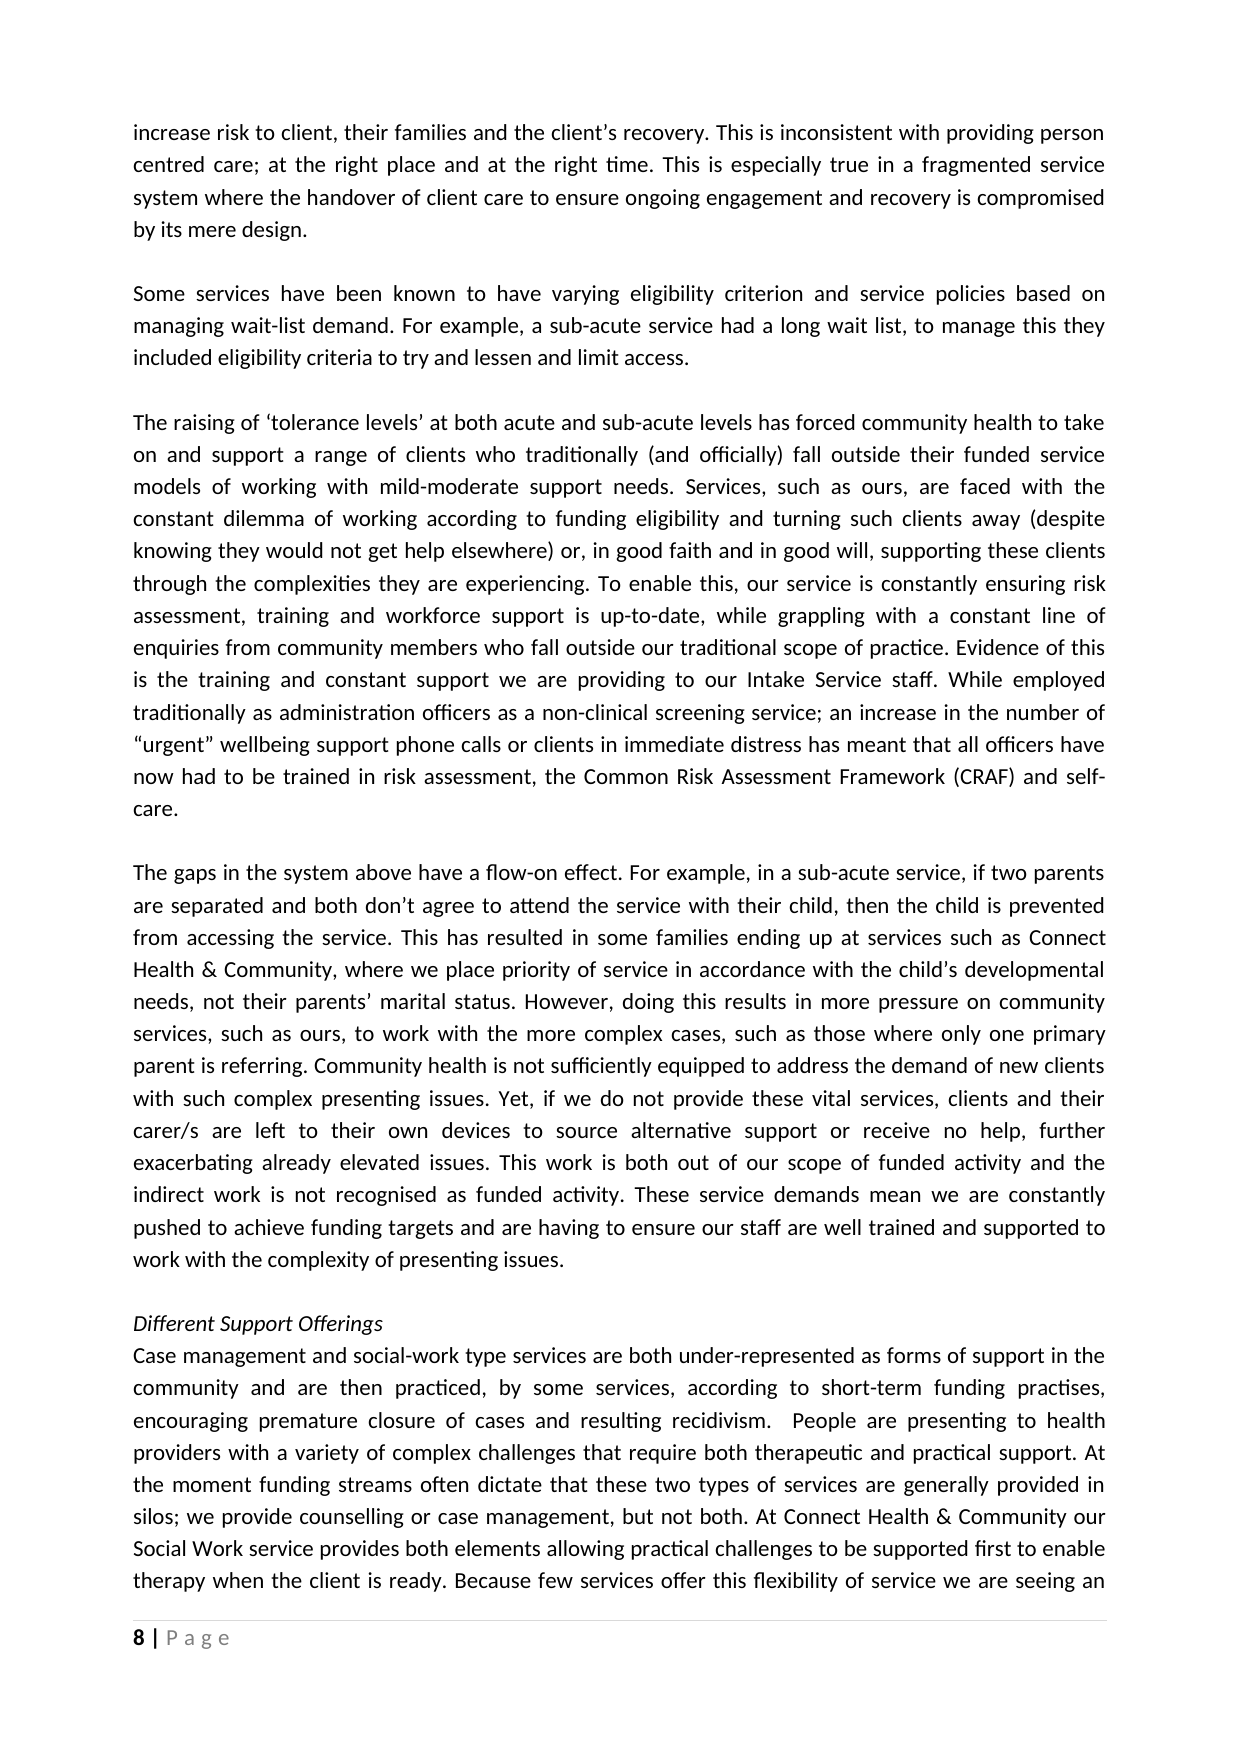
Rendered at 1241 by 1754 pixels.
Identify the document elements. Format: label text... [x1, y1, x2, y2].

text Some services have been known to have varying eligibility criterion and service policies based on managing wait-list demand. For example, a sub-acute service had a long wait list, to manage this they included eligibility criteria to try and lessen and limit access. [133, 279, 1107, 372]
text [133, 118, 1107, 243]
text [133, 1341, 1107, 1595]
text The gaps in the system above have a flow-on effect. For example, in a sub-acute service, if two parents are separated and both don’t agree to attend the service with their child, then the child is prevented from accessing the service. This has resulted in some families ending up at services such as Connect Health & Community, where we place priority of service in accordance with the child’s developmental needs, not their parents’ marital status. However, doing this results in more pressure on community services, such as ours, to work with the more complex cases, such as those where only one primary parent is referring. Community health is not sufficiently equipped to address the demand of new clients with such complex presenting issues. Yet, if we do not provide these vital services, clients and their carer/s are left to their own devices to source alternative support or receive no help, further exacerbating already elevated issues. This work is both out of our scope of funded activity and the indirect work is not recognised as funded activity. These service demands mean we are constantly pushed to achieve funding targets and are having to ensure our staff are well trained and supported to work with the complexity of presenting issues. [133, 858, 1107, 1273]
text Different Support Offerings [133, 1309, 1107, 1337]
text The raising of ‘tolerance levels’ at both acute and sub-acute levels has forced community health to take on and support a range of clients who traditionally (and officially) fall outside their funded service models of working with mild-moderate support needs. Services, such as ours, are faced with the constant dilemma of working according to funding eligibility and turning such clients away (despite knowing they would not get help elsewhere) or, in good faith and in good will, supporting these clients through the complexities they are experiencing. To enable this, our service is constantly ensuring risk assessment, training and workforce support is up-to-date, while grappling with a constant line of enquiries from community members who fall outside our traditional scope of practice. Evidence of this is the training and constant support we are providing to our Intake Service staff. While employed traditionally as administration officers as a non-clinical screening service; an increase in the number of “urgent” wellbeing support phone calls or clients in immediate distress has meant that all officers have now had to be trained in risk assessment, the Common Risk Assessment Framework (CRAF) and self-care. [133, 408, 1107, 822]
